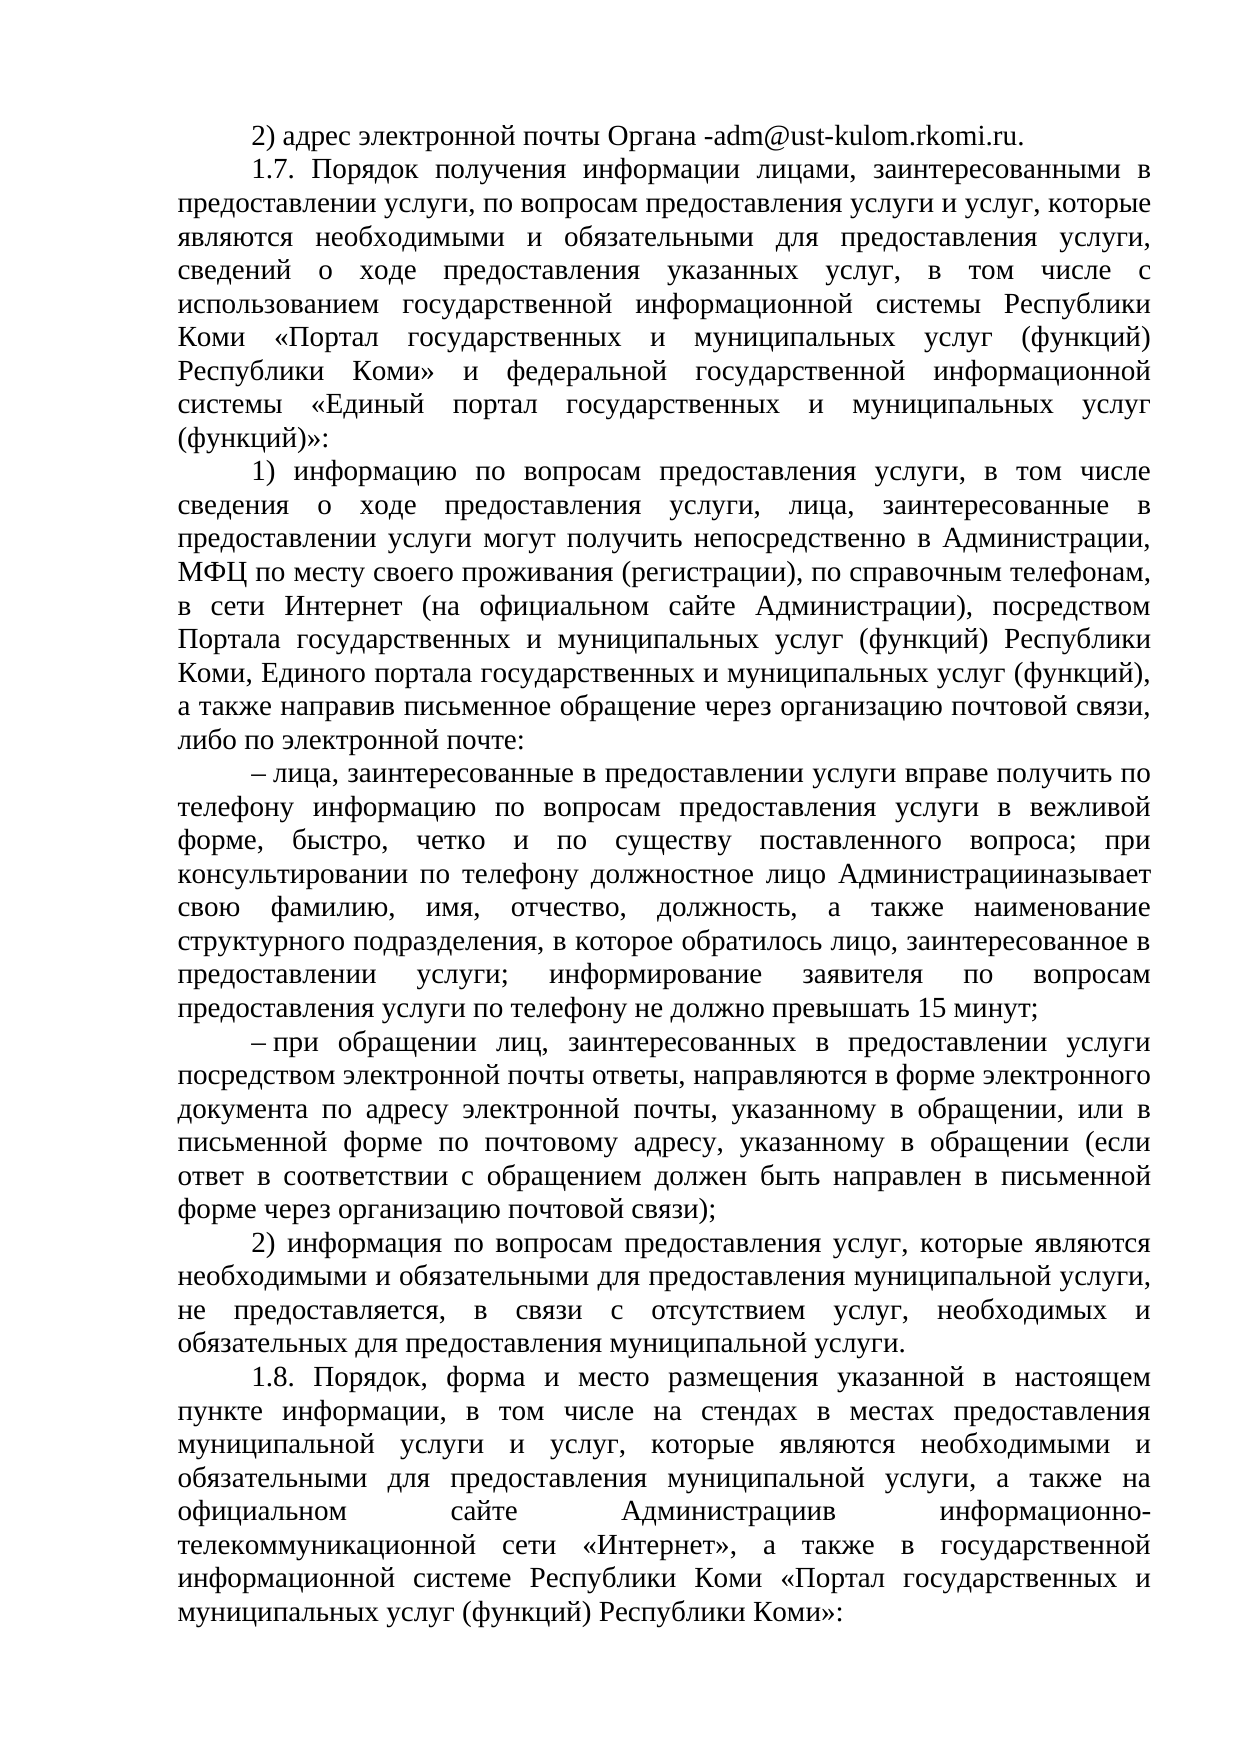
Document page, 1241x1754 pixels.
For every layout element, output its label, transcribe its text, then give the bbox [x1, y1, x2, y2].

text 2) информация по вопросам предоставления услуг, которые являются необходимыми и обязательными для предоставления муниципальной услуги, не предоставляется, в связи с отсутствием услуг, необходимых и обязательных для предоставления муниципальной услуги. [177, 1225, 1152, 1359]
text – лица, заинтересованные в предоставлении услуги вправе получить по телефону информацию по вопросам предоставления услуги в вежливой форме, быстро, четко и по существу поставленного вопроса; при консультировании по телефону должностное лицо Администрацииназывает свою фамилию, имя, отчество, должность, а также наименование структурного подразделения, в которое обратилось лицо, заинтересованное в предоставлении услуги; информирование заявителя по вопросам предоставления услуги по телефону не должно превышать 15 минут; [177, 755, 1152, 1024]
text 2) адрес электронной почты Органа -adm@ust-kulom.rkomi.ru. [177, 118, 1152, 152]
text 1.7. Порядок получения информации лицами, заинтересованными в предоставлении услуги, по вопросам предоставления услуги и услуг, которые являются необходимыми и обязательными для предоставления услуги, сведений о ходе предоставления указанных услуг, в том числе с использованием государственной информационной системы Республики Коми «Портал государственных и муниципальных услуг (функций) Республики Коми» и федеральной государственной информационной системы «Единый портал государственных и муниципальных услуг (функций)»: [177, 152, 1152, 453]
text – при обращении лиц, заинтересованных в предоставлении услуги посредством электронной почты ответы, направляются в форме электронного документа по адресу электронной почты, указанному в обращении, или в письменной форме по почтовому адресу, указанному в обращении (если ответ в соответствии с обращением должен быть направлен в письменной форме через организацию почтовой связи); [177, 1024, 1152, 1225]
text 1) информацию по вопросам предоставления услуги, в том числе сведения о ходе предоставления услуги, лица, заинтересованные в предоставлении услуги могут получить непосредственно в Администрации, МФЦ по месту своего проживания (регистрации), по справочным телефонам, в сети Интернет (на официальном сайте Администрации), посредством Портала государственных и муниципальных услуг (функций) Республики Коми, Единого портала государственных и муниципальных услуг (функций), а также направив письменное обращение через организацию почтовой связи, либо по электронной почте: [177, 453, 1152, 755]
text 1.8. Порядок, форма и место размещения указанной в настоящем пункте информации, в том числе на стендах в местах предоставления муниципальной услуги и услуг, которые являются необходимыми и обязательными для предоставления муниципальной услуги, а также на официальном сайте Администрациив информационно-телекоммуникационной сети «Интернет», а также в государственной информационной системе Республики Коми «Портал государственных и муниципальных услуг (функций) Республики Коми»: [177, 1359, 1152, 1627]
